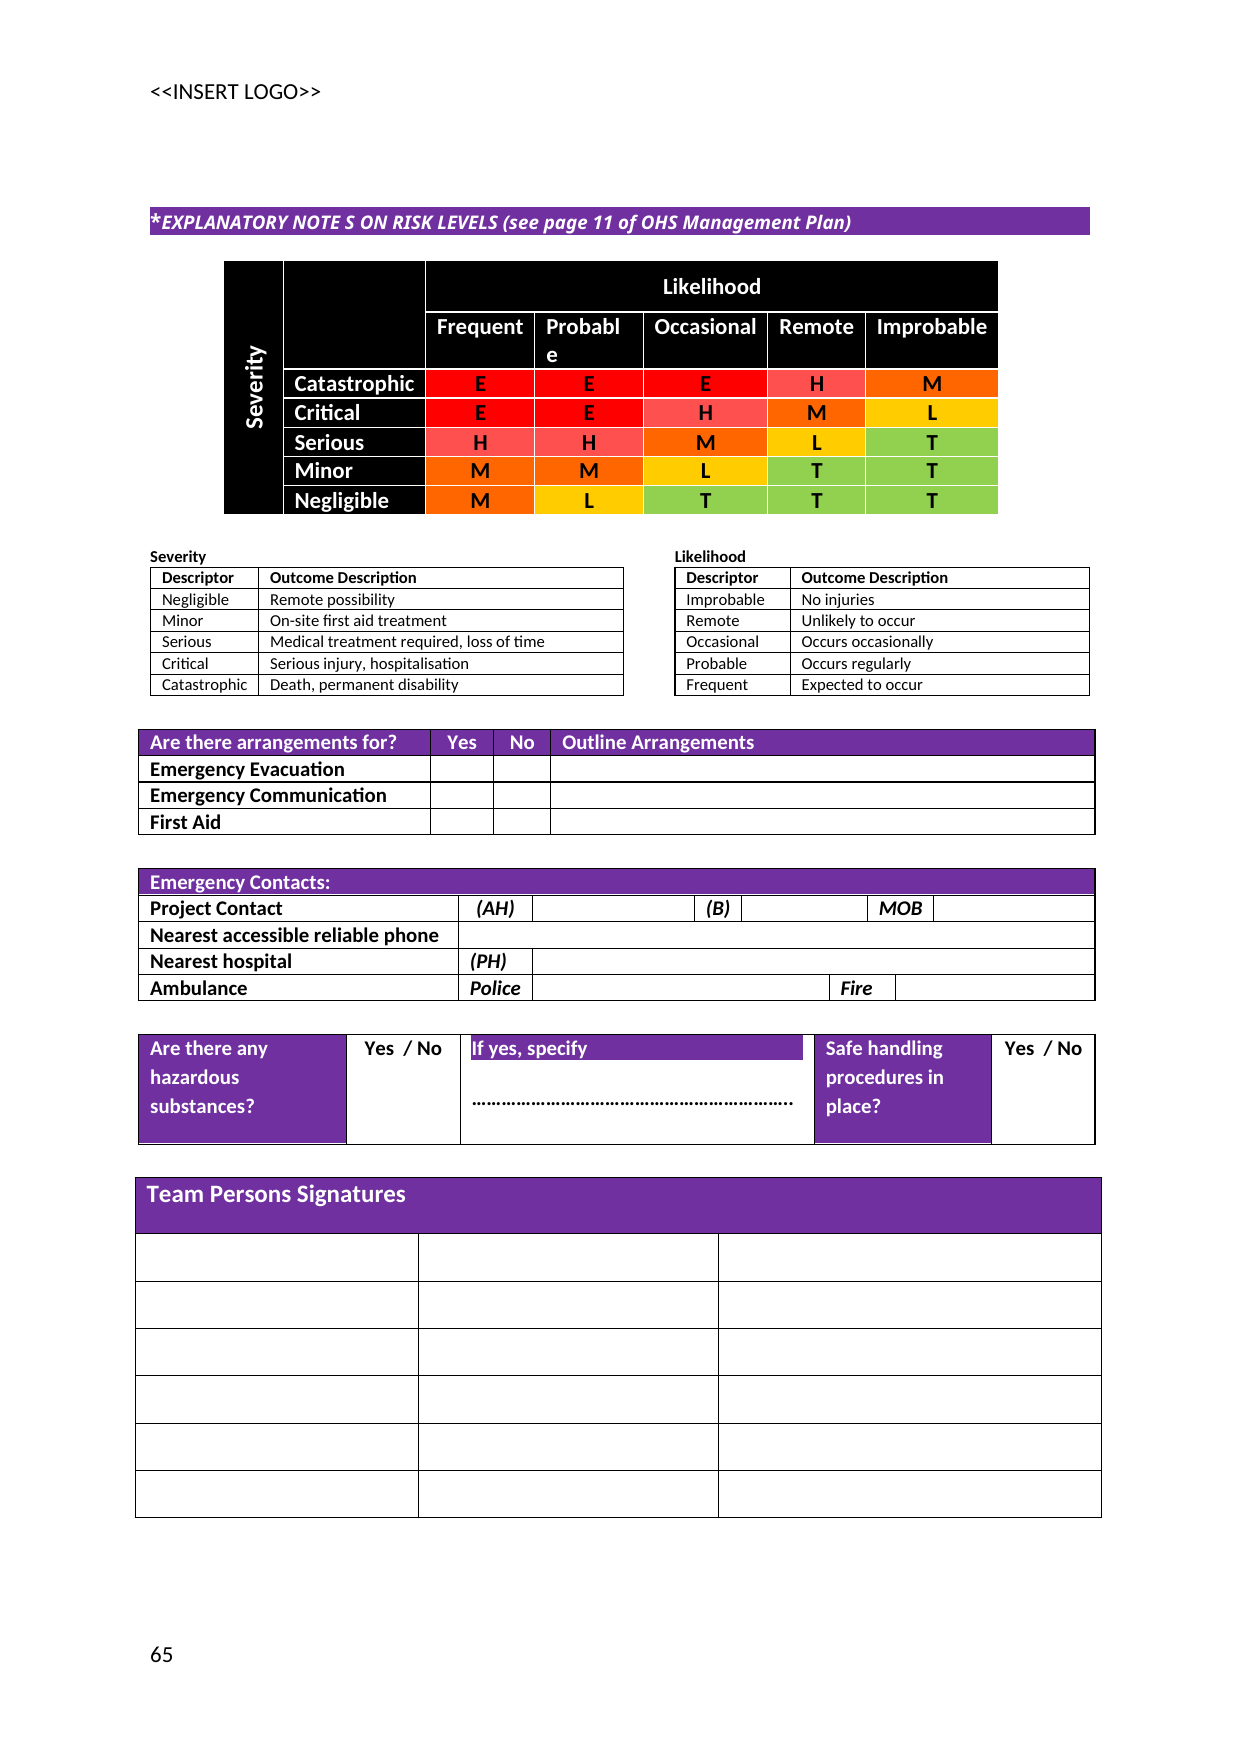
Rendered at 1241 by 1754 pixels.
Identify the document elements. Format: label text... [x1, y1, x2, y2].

table_cell [136, 1376, 418, 1422]
table_cell E [426, 399, 534, 427]
table_cell T [866, 428, 998, 456]
table_cell Ambulance [139, 975, 458, 1000]
table_cell [934, 896, 1094, 921]
table_cell T [768, 486, 865, 514]
table_cell E [644, 370, 767, 397]
table_cell Critical [284, 399, 425, 427]
table_header Are there arrangements for? [139, 730, 430, 755]
table_cell M [644, 428, 767, 456]
table_cell L [768, 428, 865, 456]
table_header No [494, 730, 550, 755]
table_cell [284, 311, 425, 368]
table_header If yes, specify ……………………………………………………….. [461, 1035, 814, 1143]
table_cell [896, 975, 1094, 1000]
table_cell [719, 1282, 1101, 1328]
table_cell [551, 756, 1094, 781]
table_cell [533, 896, 694, 921]
table_cell H [768, 370, 865, 397]
table_cell [419, 1376, 718, 1422]
table_cell T [866, 486, 998, 514]
table_cell Police [459, 975, 532, 1000]
table_cell [419, 1424, 718, 1470]
table_cell [431, 809, 493, 834]
table_cell H [535, 428, 643, 456]
table_cell [494, 809, 550, 834]
table_cell [459, 922, 1094, 947]
table_header Yes / No [347, 1035, 460, 1143]
table_cell [431, 756, 493, 781]
table_cell L [644, 457, 767, 485]
table_cell Occasional [644, 313, 767, 368]
table_cell [719, 1424, 1101, 1470]
table_header Yes [431, 730, 493, 755]
table_cell M [426, 486, 534, 514]
table_cell Serious [284, 428, 425, 456]
table_cell L [535, 486, 643, 514]
table_cell (AH) [459, 896, 532, 921]
table_cell Fire [830, 975, 895, 1000]
table_cell [533, 975, 829, 1000]
table_cell [494, 783, 550, 808]
table_header Likelihood [426, 261, 998, 311]
table_header Likelihood [663, 546, 1101, 696]
table_cell T [644, 486, 767, 514]
table_cell M [535, 457, 643, 485]
table_header Severity [224, 261, 283, 514]
table_cell [136, 1424, 418, 1470]
table_cell (B) [695, 896, 741, 921]
table_cell E [426, 370, 534, 397]
table_cell [719, 1234, 1101, 1281]
table_cell Nearest accessible reliable phone [139, 922, 458, 947]
table_cell [551, 809, 1094, 834]
table_cell L [866, 399, 998, 427]
table_cell Emergency Evacuation [139, 756, 430, 781]
table_cell [431, 783, 493, 808]
table_cell Improbable [866, 313, 998, 368]
table_cell [136, 1329, 418, 1375]
table_cell H [426, 428, 534, 456]
table_cell [136, 1282, 418, 1328]
table_cell T [866, 457, 998, 485]
table_cell H [644, 399, 767, 427]
table_cell [719, 1471, 1101, 1517]
table_cell MOB [868, 896, 933, 921]
table_cell [136, 1234, 418, 1281]
table_cell Remote [768, 313, 865, 368]
table_cell [419, 1282, 718, 1328]
table_cell Frequent [426, 313, 534, 368]
table_cell (PH) [459, 949, 532, 974]
table_cell [719, 1329, 1101, 1375]
table_cell Negligible [284, 486, 425, 514]
table_cell [533, 949, 1094, 974]
table_cell [419, 1471, 718, 1517]
table_header Are there any hazardous substances? [139, 1035, 346, 1143]
table_header Emergency Contacts: [139, 869, 1094, 894]
table_cell Nearest hospital [139, 949, 458, 974]
table_cell First Aid [139, 809, 430, 834]
table_cell [419, 1329, 718, 1375]
table_header Outline Arrangements [551, 730, 1094, 755]
table_cell Minor [284, 457, 425, 485]
table_header Safe handling procedures in place? [815, 1035, 991, 1143]
table_cell Emergency Communication [139, 783, 430, 808]
table_header Yes / No [992, 1035, 1094, 1143]
table_cell [719, 1376, 1101, 1422]
table_cell [494, 756, 550, 781]
table_cell E [535, 370, 643, 397]
table_cell Project Contact [139, 896, 458, 921]
table_cell [551, 783, 1094, 808]
text *EXPLANATORY NOTE S ON RISK LEVELS (see page 11 of OHS Management Plan) [150, 207, 1090, 235]
table_cell [419, 1234, 718, 1281]
table_cell [136, 1471, 418, 1517]
table_cell [742, 896, 867, 921]
table_header Team Persons Signatures [136, 1178, 1101, 1233]
table_cell M [426, 457, 534, 485]
table_header Severity [139, 546, 663, 696]
table_cell M [768, 399, 865, 427]
table_cell E [535, 399, 643, 427]
table_header [284, 261, 425, 311]
table_cell M [866, 370, 998, 397]
table_cell Catastrophic [284, 370, 425, 397]
table_cell T [768, 457, 865, 485]
table_cell Probable [535, 313, 643, 368]
